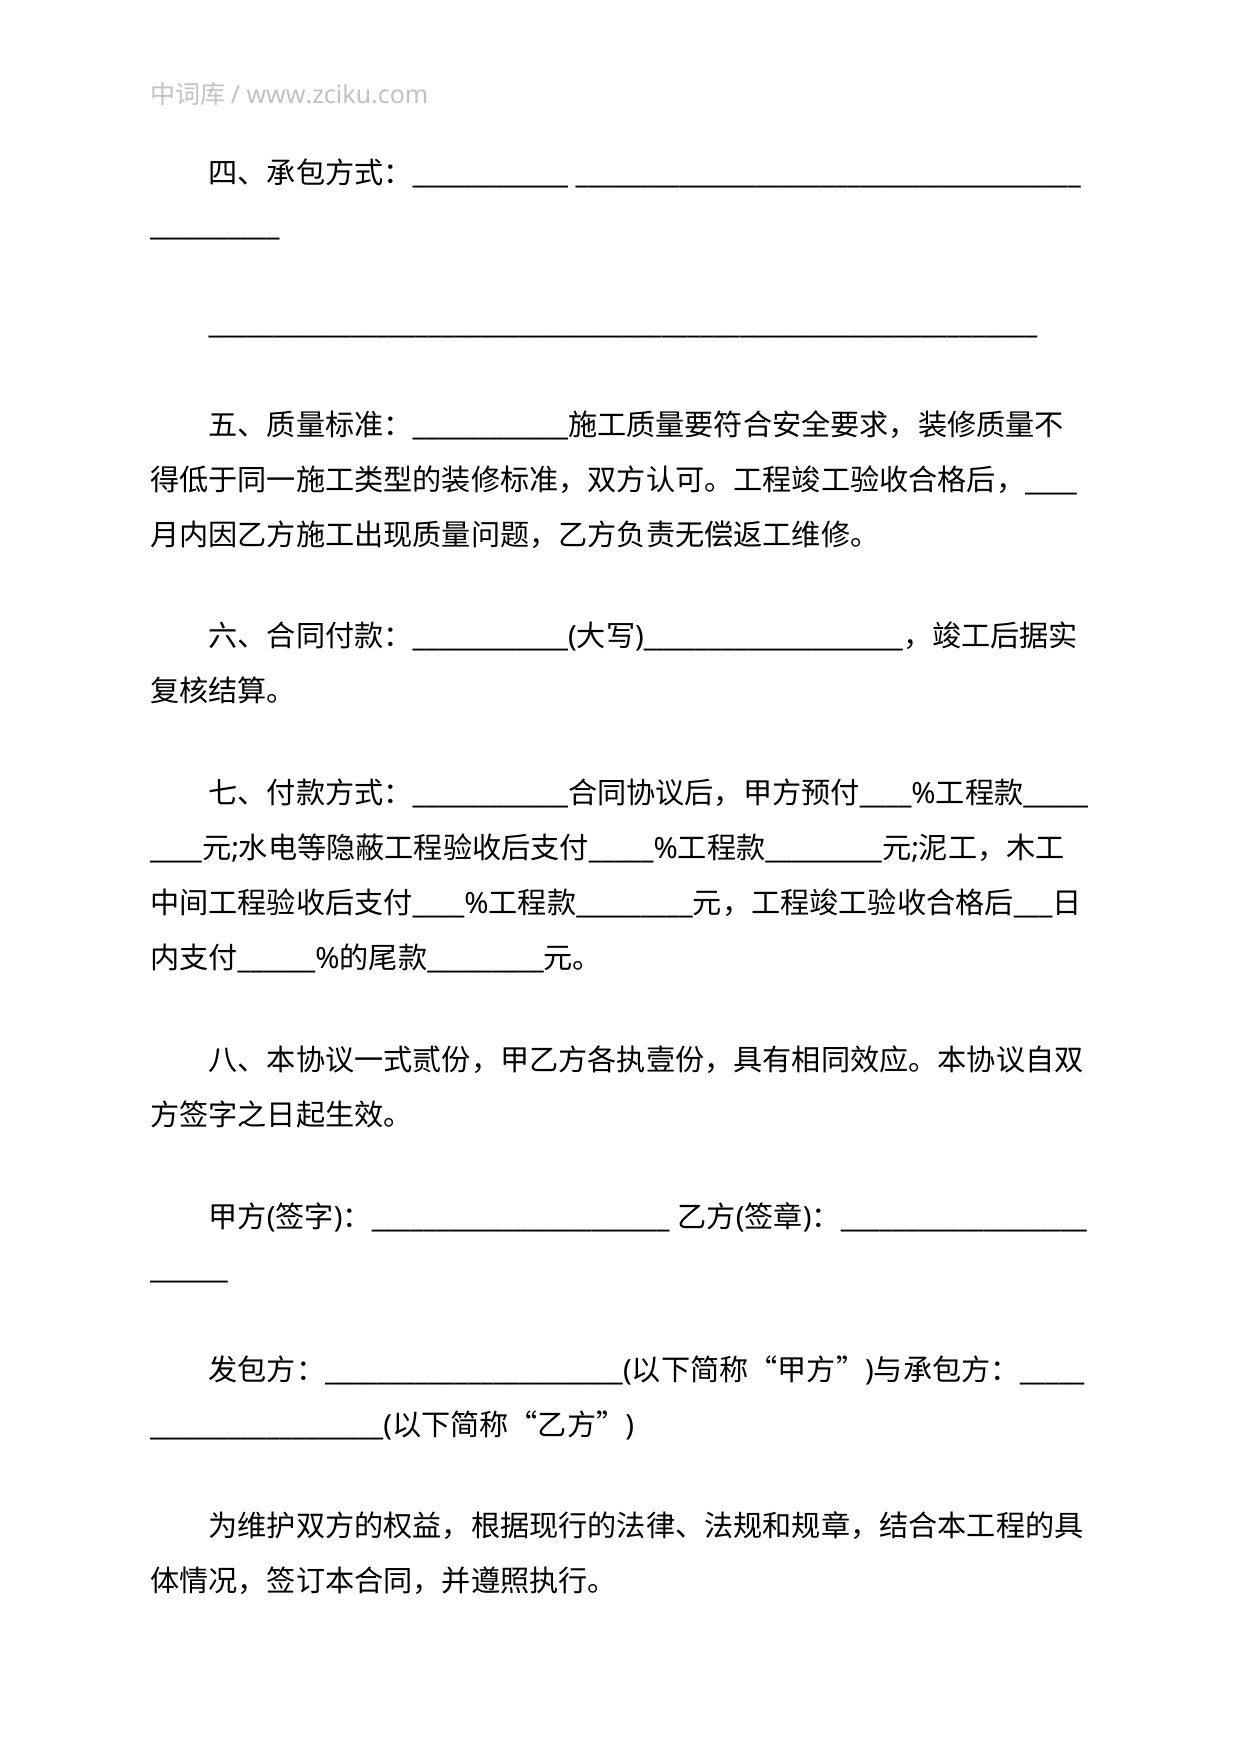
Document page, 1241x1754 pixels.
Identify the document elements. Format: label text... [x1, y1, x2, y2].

text 五、质量标准：____________施工质量要符合安全要求，装修质量不得低于同一施工类型的装修标准，双方认可。工程竣工验收合格后，____月内因乙方施工出现质量问题，乙方负责无偿返工维修。 [150, 401, 1090, 553]
text 六、合同付款：____________(大写)____________________，竣工后据实复核结算。 [150, 613, 1090, 710]
text 甲方(签字)：_______________________ 乙方(签章)：_________________________ [150, 1193, 1090, 1287]
text ________________________________________________________________ [150, 303, 1090, 342]
text 四、承包方式：____________ _________________________________________________ [150, 150, 1090, 244]
text 七、付款方式：____________合同协议后，甲方预付____%工程款_________元;水电等隐蔽工程验收后支付_____%工程款_________元;泥工，木工中间工程验收后支付____%工程款_________元，工程竣工验收合格后___日内支付______%的尾款_________元。 [150, 770, 1090, 977]
text 发包方：_______________________(以下简称“甲方”)与承包方：_______________________(以下简称“乙方”) [150, 1346, 1090, 1443]
text 为维护双方的权益，根据现行的法律、法规和规章，结合本工程的具体情况，签订本合同，并遵照执行。 [150, 1503, 1090, 1600]
text 八、本协议一式贰份，甲乙方各执壹份，具有相同效应。本协议自双方签字之日起生效。 [150, 1037, 1090, 1134]
